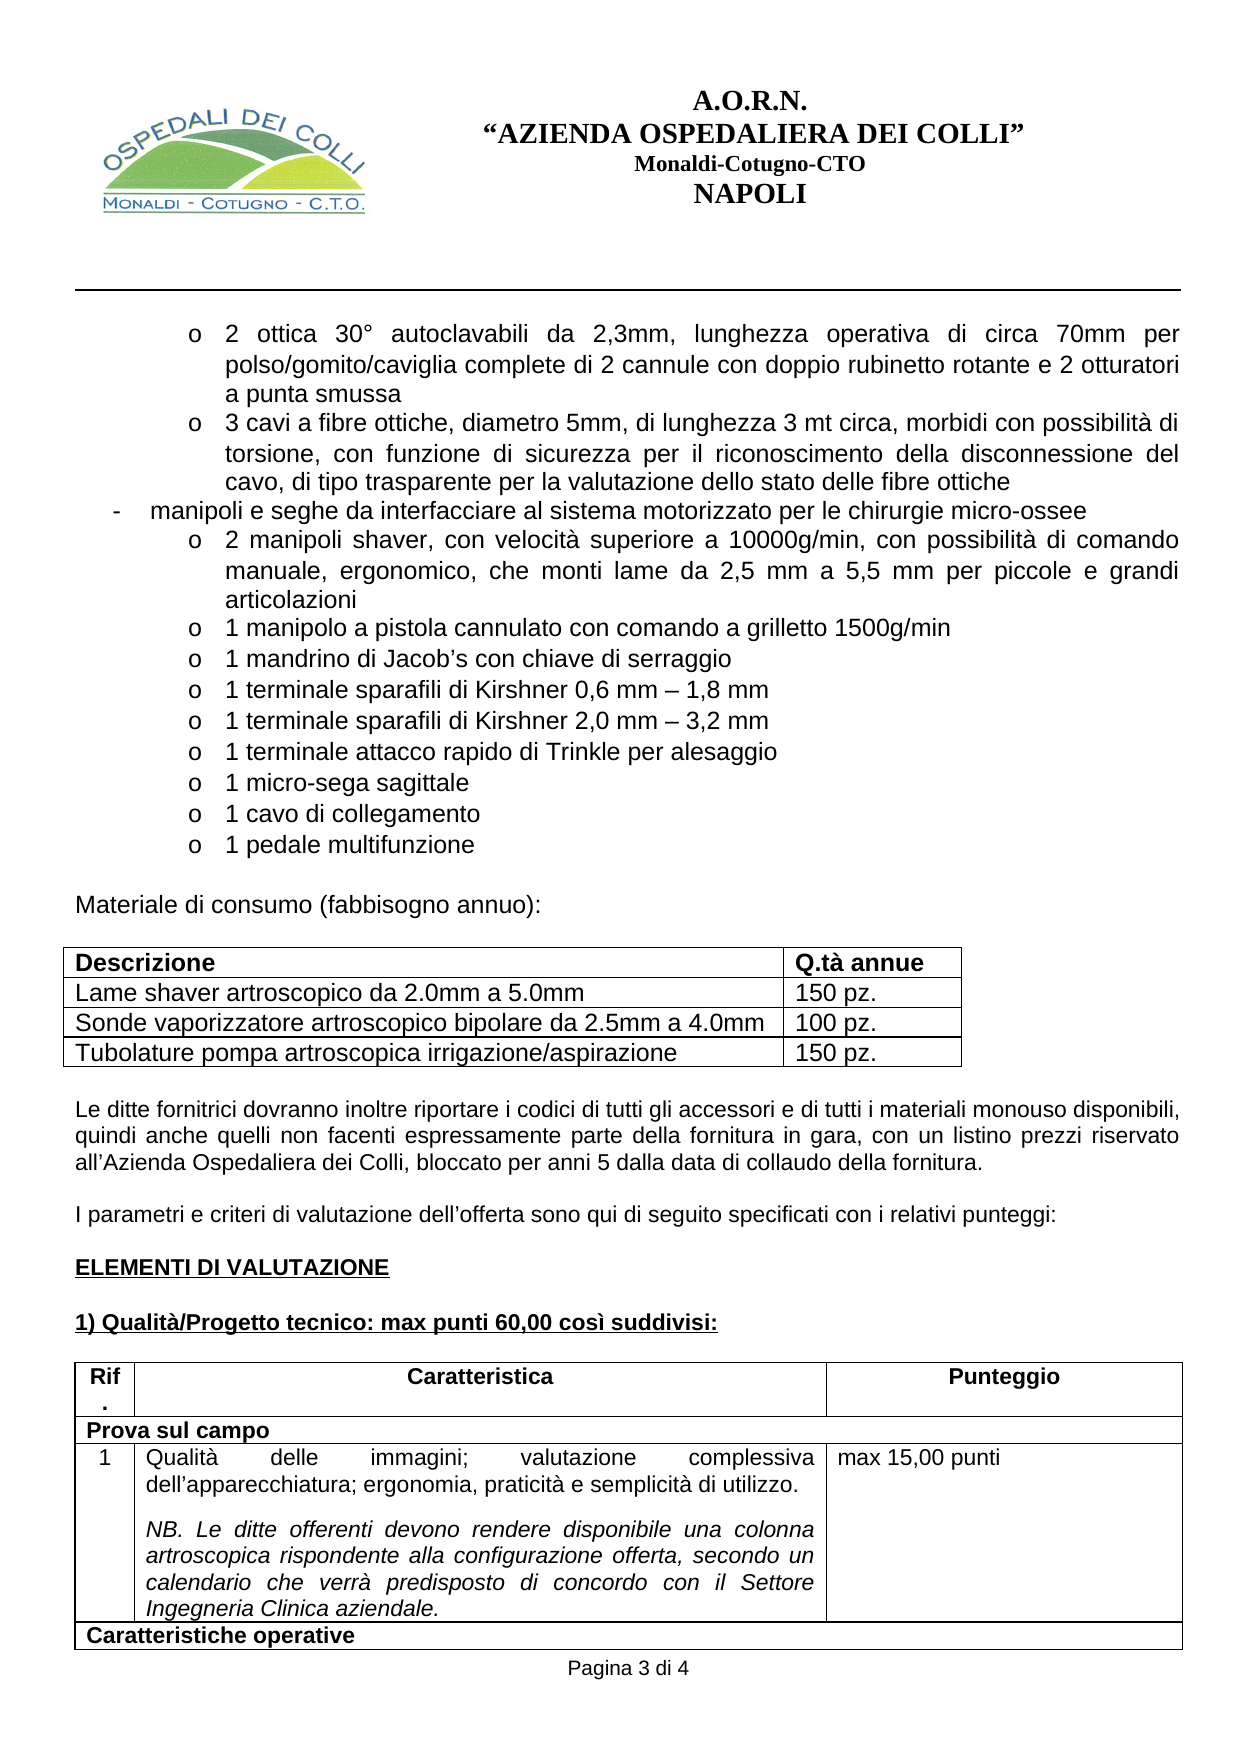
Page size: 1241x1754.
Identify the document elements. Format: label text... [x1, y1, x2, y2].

list 1 cavo di collegamento [187, 799, 1181, 830]
list 1 terminale sparafili di Kirshner 0,6 mm – 1,8 mm [187, 675, 1181, 706]
list 2 ottica 30° autoclavabili da 2,3mm, lunghezza operativa di circa 70mm per polso/gomito/caviglia complete di 2 cannule con doppio rubinetto rotante e 2 otturatori a punta smussa [187, 319, 1181, 408]
table_cell Tubolature pompa artroscopica irrigazione/aspirazione [64, 1038, 783, 1066]
table_cell Qualità delle immagini; valutazione complessiva dell’apparecchiatura; ergonomia, praticità e semplicità di utilizzo. NB. Le ditte offerenti devono rendere disponibile una colonna artroscopica rispondente alla configurazione offerta, secondo un calendario che verrà predisposto di concordo con il Settore Ingegneria Clinica aziendale. [135, 1444, 826, 1621]
text 1) Qualità/Progetto tecnico: max punti 60,00 così suddivisi: [75, 1309, 1181, 1336]
text Le ditte fornitrici dovranno inoltre riportare i codici di tutti gli accessori e di tutti i materiali monouso disponibili, quindi anche quelli non facenti espressamente parte della fornitura in gara, con un listino prezzi riservato all’Azienda Ospedaliera dei Colli, bloccato per anni 5 dalla data di collaudo della fornitura. [75, 1096, 1181, 1175]
list 1 terminale attacco rapido di Trinkle per alesaggio [187, 737, 1181, 768]
table_cell 150 pz. [784, 978, 961, 1007]
list 1 manipolo a pistola cannulato con comando a grilletto 1500g/min [187, 613, 1181, 644]
list 1 micro-sega sagittale [187, 768, 1181, 799]
text I parametri e criteri di valutazione dell’offerta sono qui di seguito specificati con i relativi punteggi: [75, 1201, 1181, 1228]
table_header Punteggio [827, 1363, 1182, 1416]
table_cell 1 [76, 1444, 134, 1621]
list 3 cavi a fibre ottiche, diametro 5mm, di lunghezza 3 mt circa, morbidi con possibilità di torsione, con funzione di sicurezza per il riconoscimento della disconnessione del cavo, di tipo trasparente per la valutazione dello stato delle fibre ottiche [187, 408, 1181, 496]
table_cell Caratteristiche operative [76, 1623, 1182, 1649]
list 1 mandrino di Jacob’s con chiave di serraggio [187, 644, 1181, 675]
text Materiale di consumo (fabbisogno annuo): [75, 889, 1181, 918]
table_cell max 15,00 punti [827, 1444, 1182, 1621]
table_cell 150 pz. [784, 1038, 961, 1066]
list 1 terminale sparafili di Kirshner 2,0 mm – 3,2 mm [187, 706, 1181, 737]
table_cell Lame shaver artroscopico da 2.0mm a 5.0mm [64, 978, 783, 1007]
text ELEMENTI DI VALUTAZIONE [75, 1254, 1181, 1281]
table_cell Sonde vaporizzatore artroscopico bipolare da 2.5mm a 4.0mm [64, 1008, 783, 1036]
table_cell 100 pz. [784, 1008, 961, 1036]
table_cell Prova sul campo [76, 1417, 1182, 1443]
list 2 manipoli shaver, con velocità superiore a 10000g/min, con possibilità di comando manuale, ergonomico, che monti lame da 2,5 mm a 5,5 mm per piccole e grandi articolazioni [187, 525, 1181, 613]
table_header Rif. [76, 1363, 134, 1416]
table_header Q.tà annue [784, 948, 961, 977]
list manipoli e seghe da interfacciare al sistema motorizzato per le chirurgie micro-ossee [112, 496, 1181, 525]
table_header Caratteristica [135, 1363, 826, 1416]
table_header Descrizione [64, 948, 783, 977]
list 1 pedale multifunzione [187, 830, 1181, 861]
